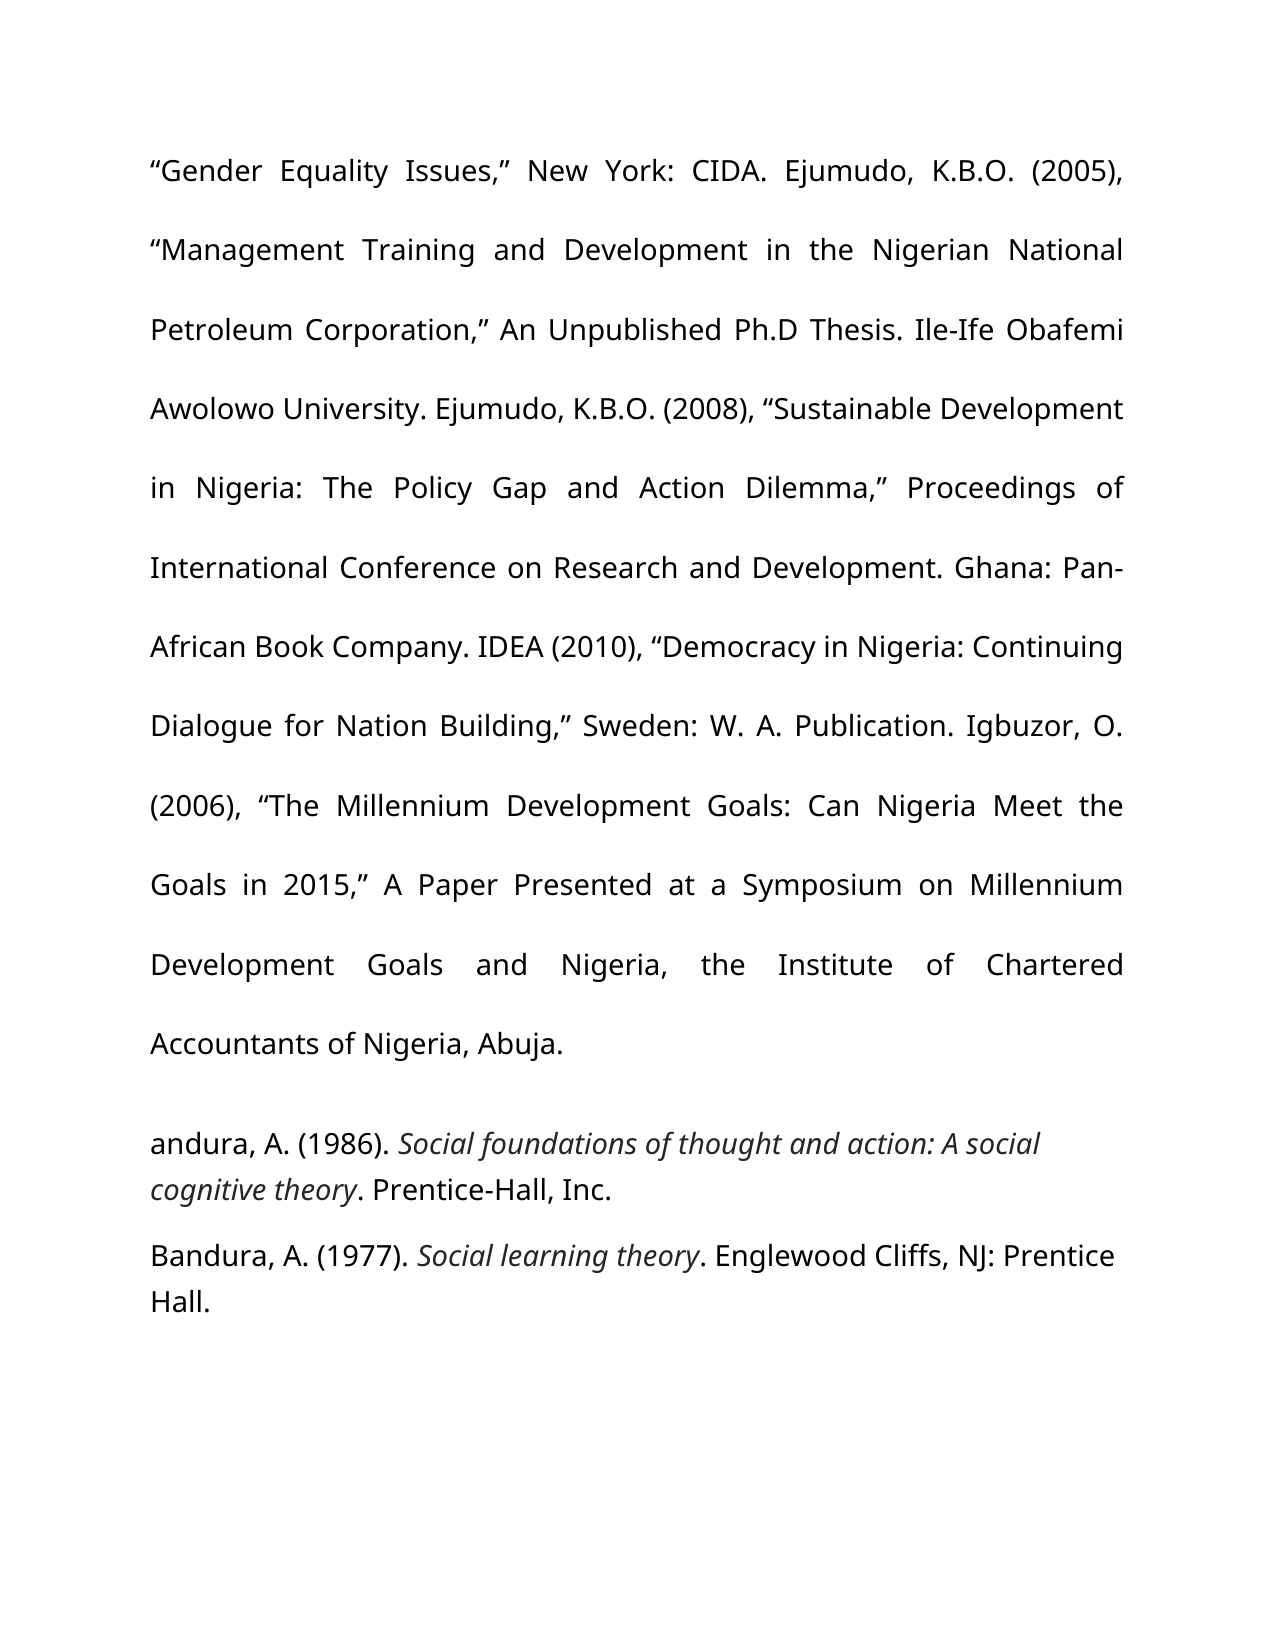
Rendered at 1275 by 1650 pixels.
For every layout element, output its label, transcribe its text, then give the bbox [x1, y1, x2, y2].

text Bandura, A. (1977). Social learning theory. Englewood Cliffs, NJ: Prentice Hall. [150, 1235, 1125, 1321]
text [150, 150, 1125, 1063]
text andura, A. (1986). Social foundations of thought and action: A social cognitive theory. Prentice-Hall, Inc. [150, 1123, 1125, 1209]
